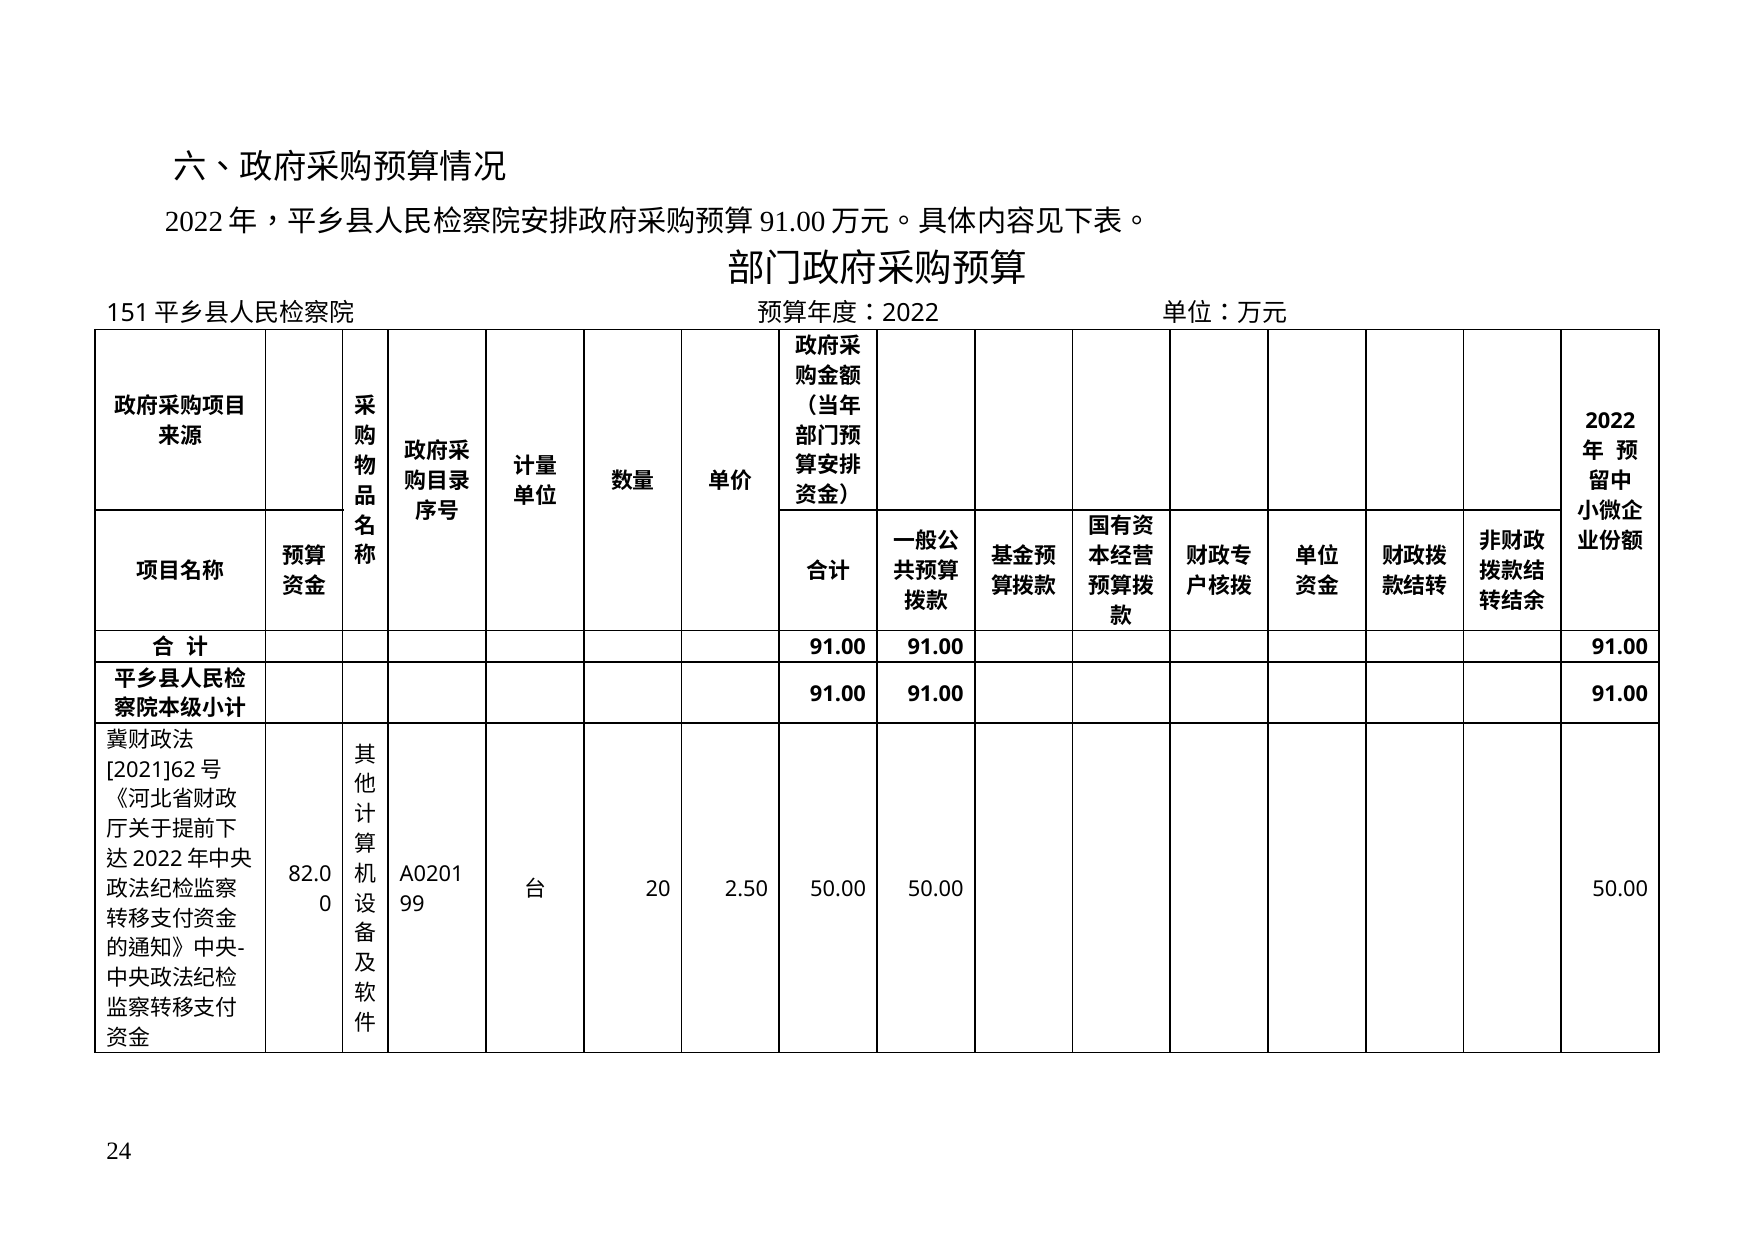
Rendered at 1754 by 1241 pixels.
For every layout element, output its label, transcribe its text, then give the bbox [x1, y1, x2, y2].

text 2022年，平乡县人民检察院安排政府采购预算91.00万元。具体内容见下表。 [106, 189, 1648, 241]
table_header [1367, 330, 1463, 509]
table_cell 预算 资金 [266, 511, 342, 630]
table_header [1171, 330, 1267, 509]
table_cell 50.00 [878, 724, 974, 1051]
table_cell 项目名称 [96, 511, 265, 630]
table_cell [1269, 631, 1365, 661]
table_cell 财政专户核拨 [1171, 511, 1267, 630]
table_cell 平乡县人民检察院本级小计 [96, 663, 265, 722]
table_cell [1073, 631, 1169, 661]
table_cell [1073, 663, 1169, 722]
table_header [1269, 330, 1365, 509]
table_cell 非财政 拨款结 转结余 [1464, 511, 1560, 630]
table_cell [1171, 724, 1267, 1051]
table_cell 基金预算拨款 [976, 511, 1072, 630]
table_cell [1464, 663, 1560, 722]
table_cell 20 [585, 724, 681, 1051]
table_header 政府采购目录序号 [389, 330, 485, 630]
table_cell [1171, 663, 1267, 722]
table_cell 82.00 [266, 724, 342, 1051]
table_cell 91.00 [780, 631, 876, 661]
table_cell 91.00 [1562, 663, 1658, 722]
table_cell 合计 [780, 511, 876, 630]
table_cell [1367, 631, 1463, 661]
table_header 单价 [682, 330, 778, 630]
table_cell [343, 663, 387, 722]
table_cell 91.00 [1562, 631, 1658, 661]
table_cell A020199 [389, 724, 485, 1051]
table_cell [1269, 663, 1365, 722]
table_cell [1367, 724, 1463, 1051]
table_cell 2.50 [682, 724, 778, 1051]
table_cell [1367, 663, 1463, 722]
table_cell [487, 631, 583, 661]
table_cell [585, 663, 681, 722]
table_cell [343, 631, 387, 661]
table_cell [266, 631, 342, 661]
table_header [1464, 330, 1560, 509]
table_cell 国有资本经营预算拨款 [1073, 511, 1169, 630]
table_cell 台 [487, 724, 583, 1051]
table_header [1073, 330, 1169, 509]
table_header [878, 330, 974, 509]
table_header 2022年 预留中 小微企 业份额 [1562, 330, 1658, 630]
table_cell [1171, 631, 1267, 661]
table_cell [487, 663, 583, 722]
table_cell [389, 663, 485, 722]
table_header [266, 330, 342, 509]
table_cell [976, 663, 1072, 722]
table_cell 91.00 [878, 631, 974, 661]
table_cell 一般公共预算拨款 [878, 511, 974, 630]
table_cell 冀财政法[2021]62号《河北省财政厅关于提前下达2022年中央政法纪检监察转移支付资金的通知》中央-中央政法纪检监察转移支付资金 [96, 724, 265, 1051]
table_header 数量 [585, 330, 681, 630]
table_cell [266, 663, 342, 722]
table_cell [976, 724, 1072, 1051]
table_cell [682, 631, 778, 661]
table_header 采购物品名称 [343, 330, 387, 630]
table_cell [976, 631, 1072, 661]
table_cell 50.00 [780, 724, 876, 1051]
text 151平乡县人民检察院 预算年度：2022 单位：万元 [106, 292, 1648, 329]
table_cell [585, 631, 681, 661]
table_cell 合 计 [96, 631, 265, 661]
table_cell [1073, 724, 1169, 1051]
table_cell 单位 资金 [1269, 511, 1365, 630]
table_header 计量 单位 [487, 330, 583, 630]
table_cell 91.00 [780, 663, 876, 722]
text 六、政府采购预算情况 [106, 143, 1648, 188]
table_cell 91.00 [878, 663, 974, 722]
table_cell 财政拨 款结转 [1367, 511, 1463, 630]
table_cell [682, 663, 778, 722]
table_cell [389, 631, 485, 661]
table_cell [1269, 724, 1365, 1051]
table_cell [1464, 631, 1560, 661]
text 部门政府采购预算 [106, 241, 1648, 292]
table_cell [1464, 724, 1560, 1051]
table_header 政府采购金额（当年部门预算安排资金） [780, 330, 876, 509]
table_cell 其他计算机设备及软件 [343, 724, 387, 1051]
table_cell 50.00 [1562, 724, 1658, 1051]
table_header 政府采购项目来源 [96, 330, 265, 509]
table_header [976, 330, 1072, 509]
